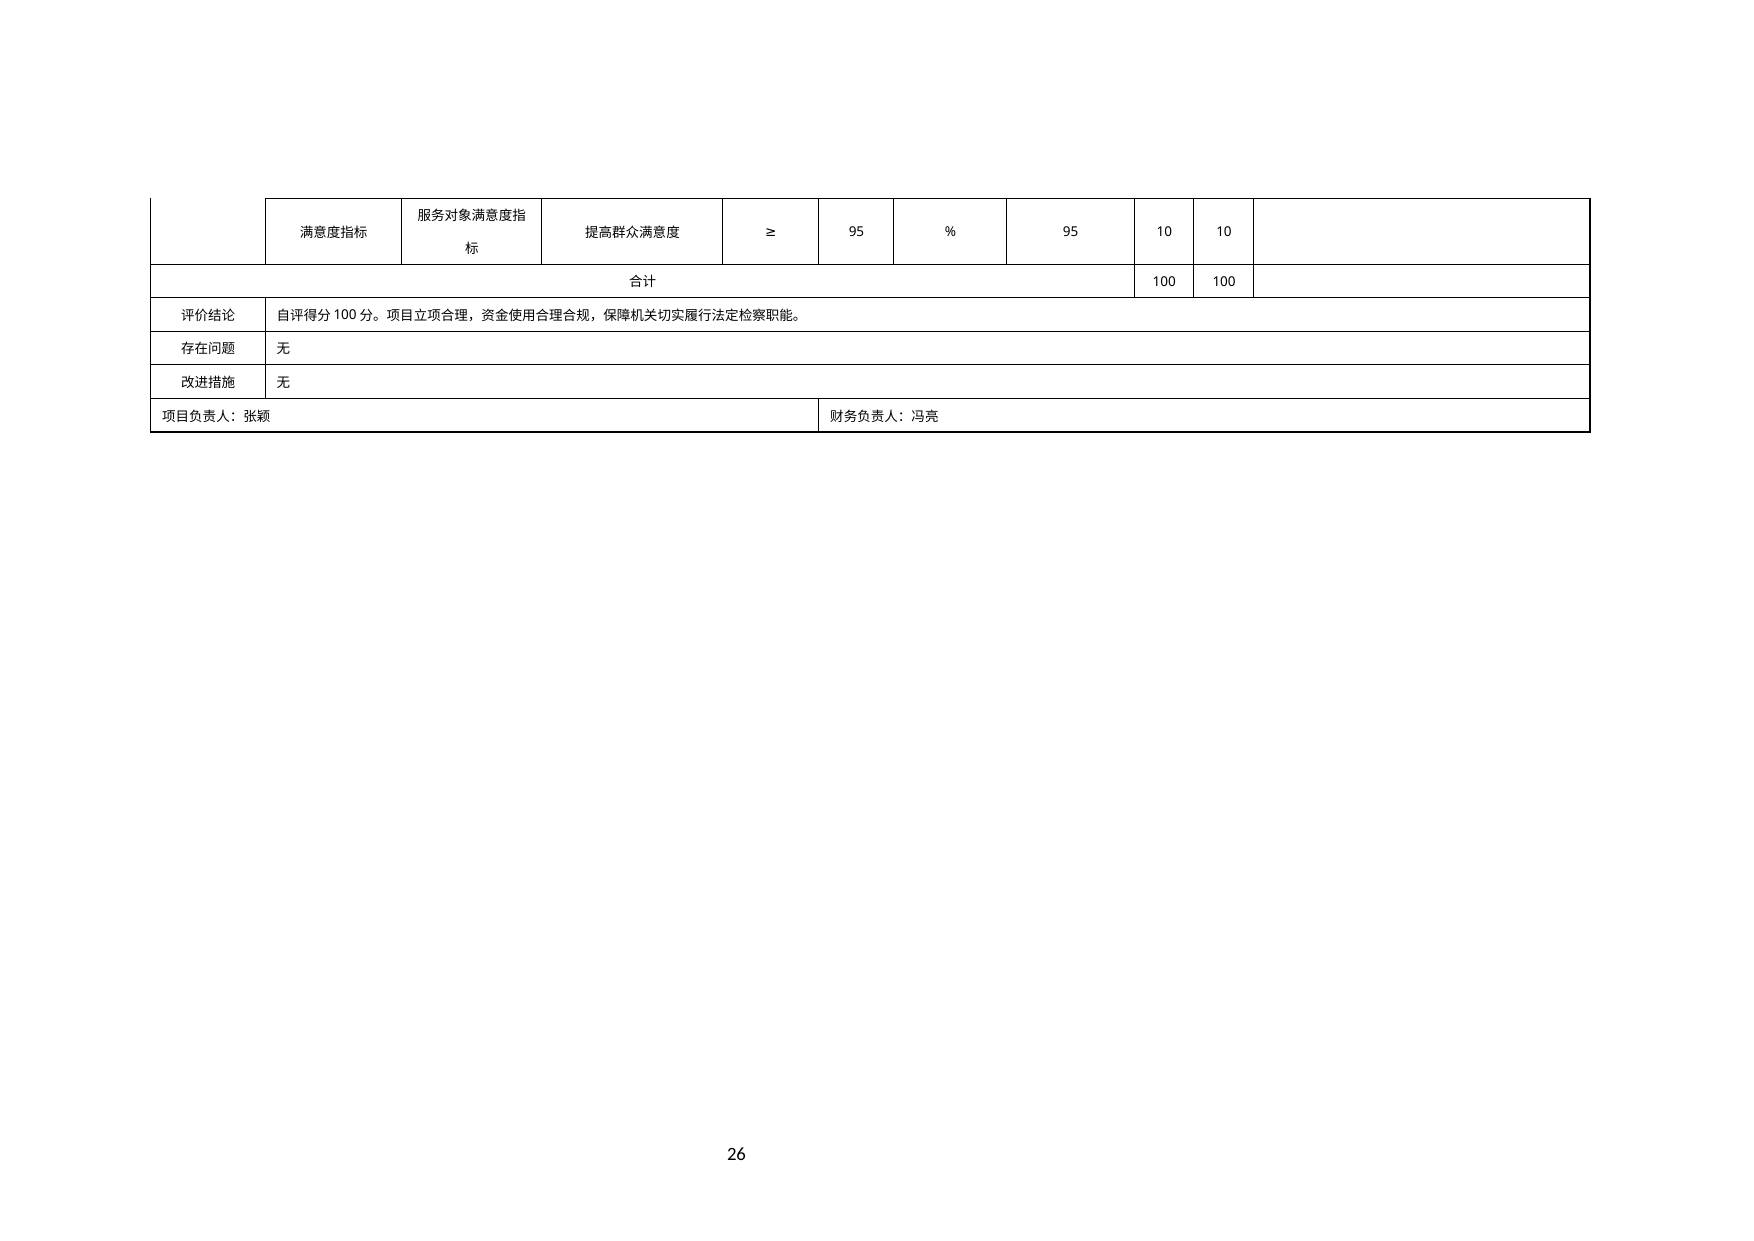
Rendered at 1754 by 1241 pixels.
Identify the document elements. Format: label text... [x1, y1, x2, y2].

table_cell 满意度指标 [266, 199, 401, 264]
table_cell 改进措施 [151, 365, 265, 398]
table_cell [151, 198, 265, 264]
table_cell 评价结论 [151, 298, 265, 331]
table_cell 100 [1194, 265, 1253, 297]
table_cell ≥ [723, 199, 818, 264]
table_cell 10 [1194, 199, 1253, 264]
table_cell 95 [819, 199, 893, 264]
table_cell [1254, 265, 1589, 297]
table_cell % [894, 199, 1006, 264]
table_cell 10 [1135, 199, 1193, 264]
table_cell 提高群众满意度 [542, 199, 722, 264]
table_cell 财务负责人：冯亮 [819, 399, 1589, 431]
table_cell 自评得分100分。项目立项合理，资金使用合理合规，保障机关切实履行法定检察职能。 [266, 298, 1589, 331]
table_cell 100 [1135, 265, 1193, 297]
table_cell [1254, 199, 1589, 264]
table_cell 95 [1007, 199, 1134, 264]
table_cell 项目负责人：张颖 [151, 399, 818, 431]
table_cell 服务对象满意度指标 [402, 199, 541, 264]
table_cell 无 [266, 365, 1589, 398]
table_cell 存在问题 [151, 332, 265, 364]
table_cell 合计 [151, 265, 1134, 297]
table_cell 无 [266, 332, 1589, 364]
